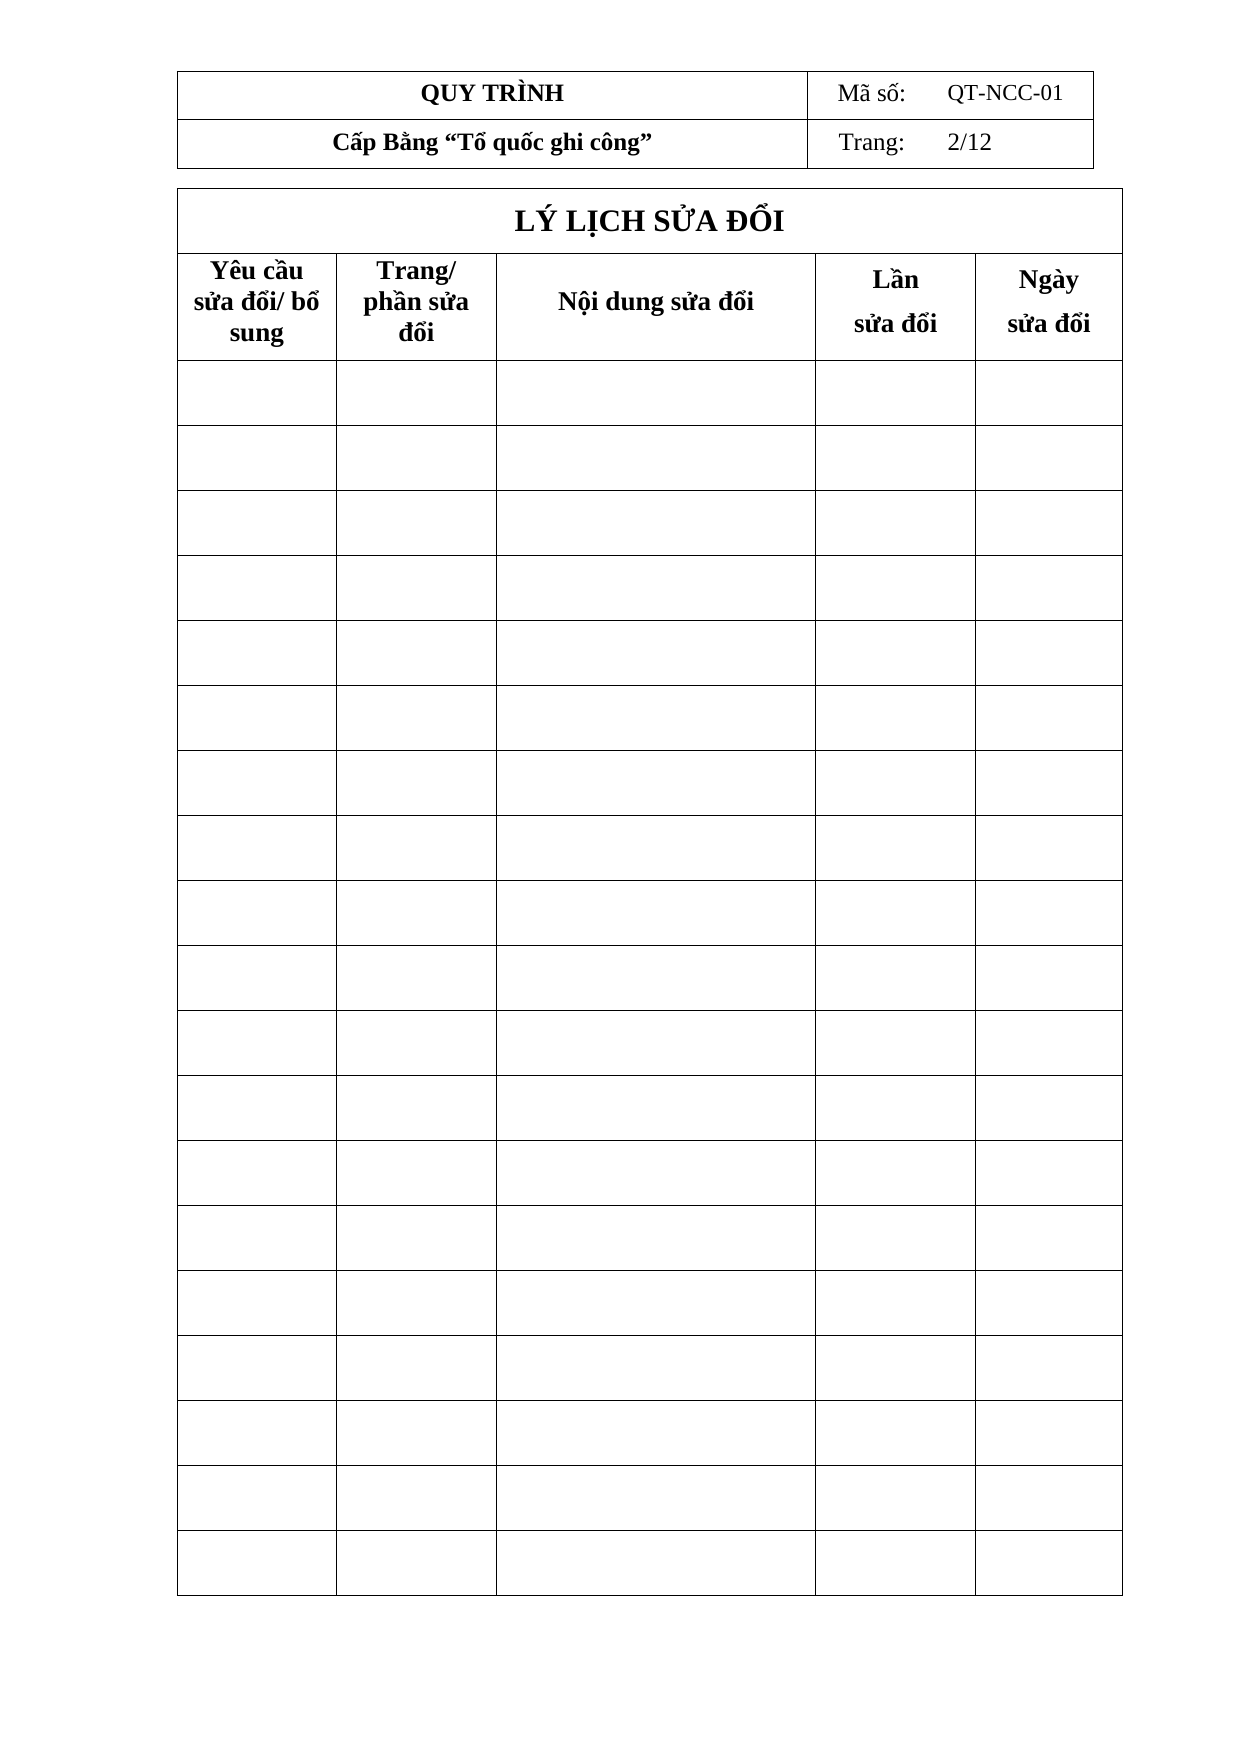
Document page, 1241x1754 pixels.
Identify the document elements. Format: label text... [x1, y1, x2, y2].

table_cell [816, 1141, 975, 1205]
table_cell [976, 1466, 1122, 1530]
table_cell [497, 621, 815, 685]
table_cell [337, 816, 496, 880]
table_cell [178, 1076, 336, 1140]
table_cell [337, 881, 496, 945]
table_cell [976, 1401, 1122, 1465]
table_cell [816, 491, 975, 555]
table_cell [976, 881, 1122, 945]
table_cell [976, 946, 1122, 1010]
table_cell [816, 1531, 975, 1595]
table_cell [976, 1271, 1122, 1335]
table_cell [178, 751, 336, 815]
table_cell [497, 1271, 815, 1335]
table_cell [816, 361, 975, 425]
table_cell [337, 1011, 496, 1075]
table_cell [178, 1336, 336, 1400]
table_cell [497, 491, 815, 555]
table_cell [337, 1076, 496, 1140]
table_cell [497, 816, 815, 880]
table_cell [976, 491, 1122, 555]
table_cell Lần sửa đổi [816, 254, 975, 360]
table_cell [178, 556, 336, 620]
table_cell [816, 1011, 975, 1075]
table_cell [497, 1336, 815, 1400]
table_cell [976, 361, 1122, 425]
table_cell [337, 1336, 496, 1400]
table_cell [816, 1336, 975, 1400]
table_cell [497, 1206, 815, 1270]
table_cell [337, 1271, 496, 1335]
table_cell [976, 1206, 1122, 1270]
table_cell [178, 816, 336, 880]
table_cell [816, 1271, 975, 1335]
table_cell [178, 491, 336, 555]
table_cell [337, 621, 496, 685]
table_cell [178, 426, 336, 490]
table_cell [497, 426, 815, 490]
table_cell [178, 1466, 336, 1530]
table_cell [816, 1401, 975, 1465]
table_cell [497, 1466, 815, 1530]
table_cell [178, 1401, 336, 1465]
table_cell [816, 621, 975, 685]
table_cell [178, 1011, 336, 1075]
table_cell [178, 1141, 336, 1205]
table_cell [976, 426, 1122, 490]
table_cell [178, 361, 336, 425]
table_cell [976, 1336, 1122, 1400]
table_cell [816, 881, 975, 945]
table_cell [337, 556, 496, 620]
table_cell [178, 1531, 336, 1595]
table_cell [816, 946, 975, 1010]
table_cell [337, 1531, 496, 1595]
table_cell [816, 751, 975, 815]
table_cell Yêu cầu sửa đổi/ bổ sung [178, 254, 336, 360]
table_cell [976, 751, 1122, 815]
table_cell [816, 1206, 975, 1270]
table_cell [497, 881, 815, 945]
table_cell [178, 946, 336, 1010]
table_cell [976, 621, 1122, 685]
table_cell [976, 1141, 1122, 1205]
table_cell [497, 686, 815, 750]
table_cell [497, 1011, 815, 1075]
table_cell [337, 1401, 496, 1465]
table_cell [976, 1531, 1122, 1595]
table_cell [337, 361, 496, 425]
table_cell [178, 621, 336, 685]
table_header LÝ LỊCH SỬA ĐỔI [178, 189, 1122, 253]
table_cell [337, 751, 496, 815]
table_cell [497, 1141, 815, 1205]
table_cell [178, 686, 336, 750]
table_cell [976, 686, 1122, 750]
table_cell Trang/ phần sửa đổi [337, 254, 496, 360]
table_cell [497, 946, 815, 1010]
table_cell [976, 816, 1122, 880]
table_cell [816, 556, 975, 620]
table_cell [178, 881, 336, 945]
table_cell [816, 686, 975, 750]
table_cell [497, 1401, 815, 1465]
table_cell [497, 1531, 815, 1595]
table_cell Nội dung sửa đổi [497, 254, 815, 360]
table_cell [337, 946, 496, 1010]
table_cell [497, 751, 815, 815]
table_cell [337, 426, 496, 490]
table_cell [337, 686, 496, 750]
table_cell [976, 1011, 1122, 1075]
table_cell [976, 1076, 1122, 1140]
table_cell [178, 1271, 336, 1335]
table_cell [497, 361, 815, 425]
table_cell [816, 1466, 975, 1530]
table_cell [497, 1076, 815, 1140]
table_cell [337, 1206, 496, 1270]
table_cell [816, 816, 975, 880]
table_cell [178, 1206, 336, 1270]
table_cell [816, 426, 975, 490]
table_cell [337, 1141, 496, 1205]
table_cell [337, 1466, 496, 1530]
table_cell [337, 491, 496, 555]
table_cell Ngày sửa đổi [976, 254, 1122, 360]
table_cell [976, 556, 1122, 620]
table_cell [497, 556, 815, 620]
table_cell [816, 1076, 975, 1140]
